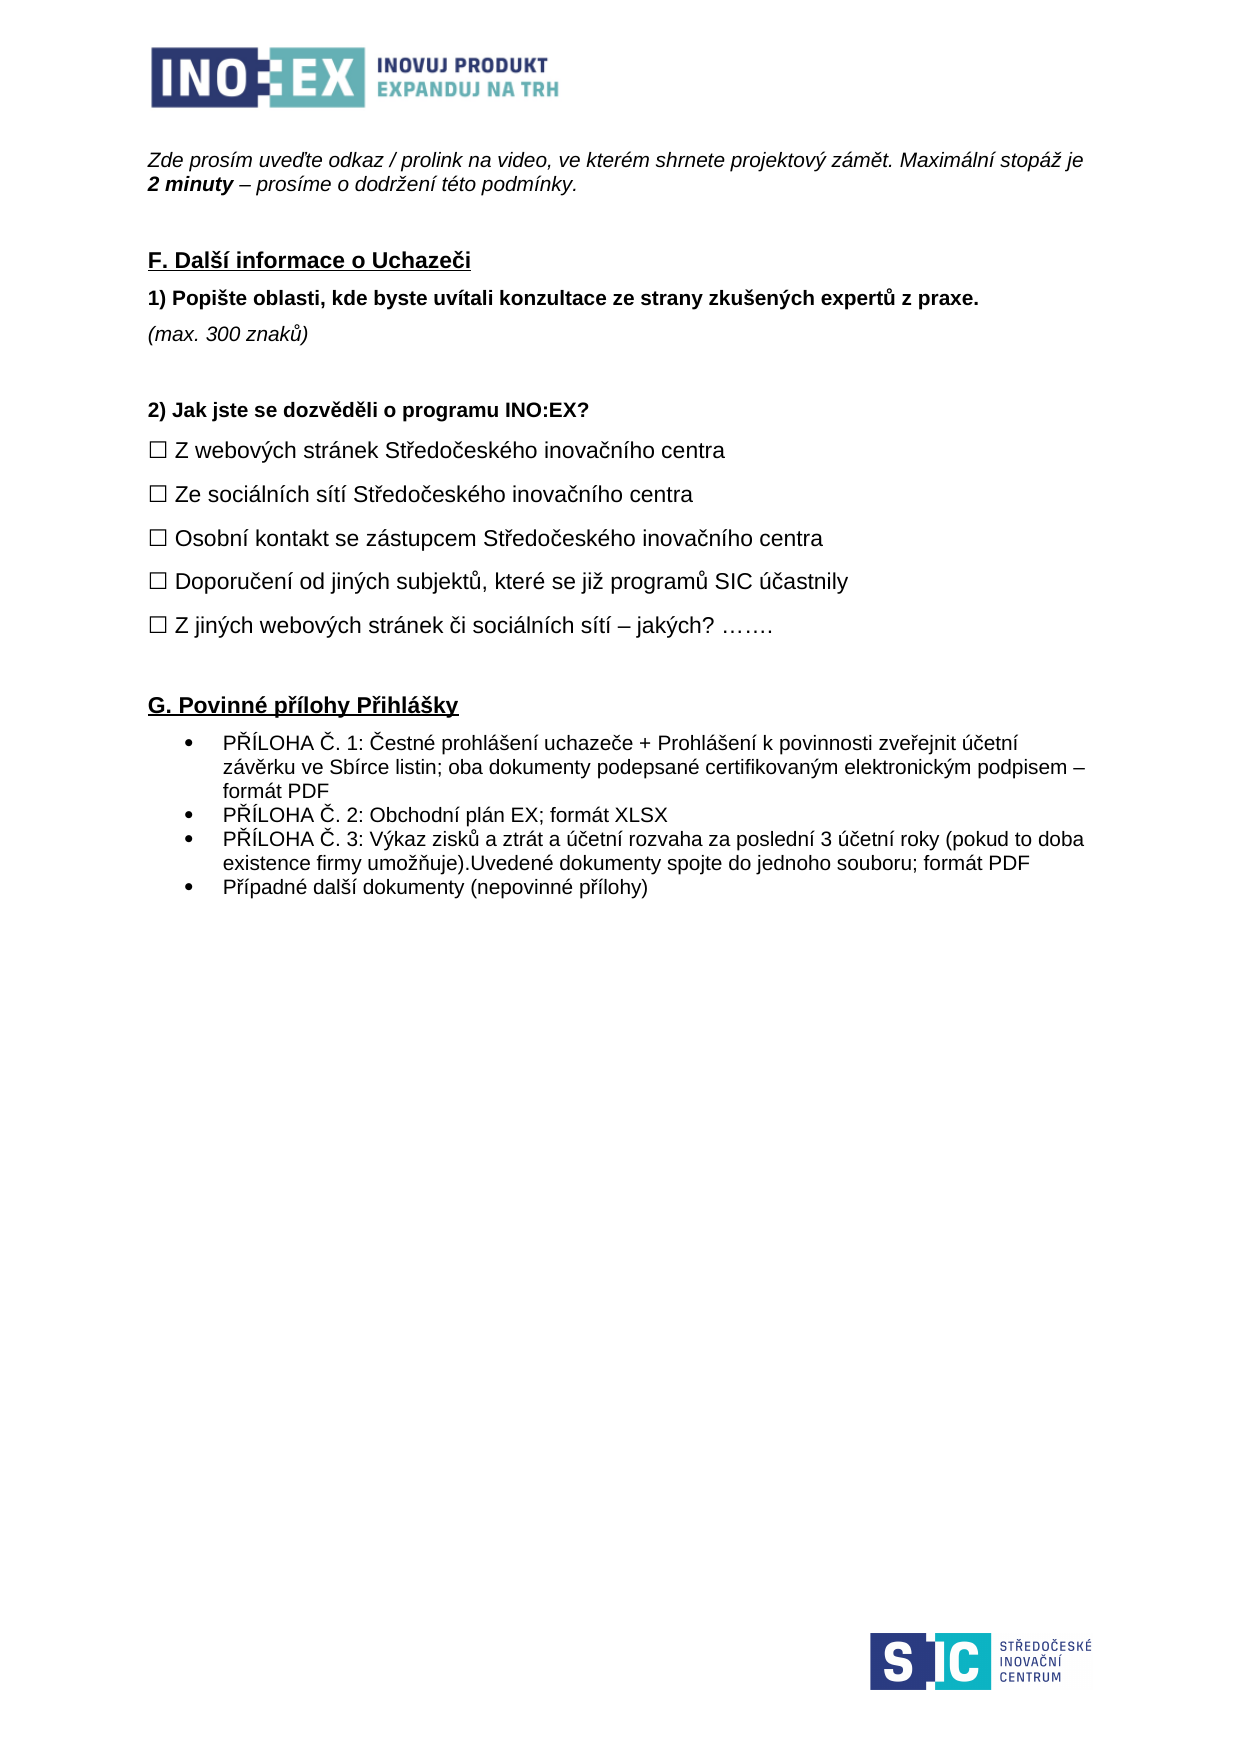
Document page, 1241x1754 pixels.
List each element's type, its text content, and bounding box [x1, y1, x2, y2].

text (max. 300 znaků) [148, 322, 1093, 346]
text Zde prosím uveďte odkaz / prolink na video, ve kterém shrnete projektový zámět. Maximální stopáž je 2 minuty – prosíme o dodržení této podmínky. [148, 148, 1093, 196]
text ☐ Osobní kontakt se zástupcem Středočeského inovačního centra [148, 521, 1093, 553]
list PŘÍLOHA Č. 3: Výkaz zisků a ztrát a účetní rozvaha za poslední 3 účetní roky (pokud to doba existence firmy umožňuje).Uvedené dokumenty spojte do jednoho souboru; formát PDF [185, 826, 1093, 874]
text ☐ Z jiných webových stránek či sociálních sítí – jakých? ……. [148, 609, 1093, 640]
list Případné další dokumenty (nepovinné přílohy) [185, 874, 1093, 898]
text 1) Popište oblasti, kde byste uvítali konzultace ze strany zkušených expertů z praxe. [148, 286, 1093, 310]
text G. Povinné přílohy Přihlášky [148, 692, 1093, 718]
text ☐ Z webových stránek Středočeského inovačního centra [148, 434, 1093, 465]
text ☐ Doporučení od jiných subjektů, které se již programů SIC účastnily [148, 565, 1093, 596]
picture [147, 41, 565, 112]
text 2) Jak jste se dozvěděli o programu INO:EX? [148, 397, 1093, 421]
text ☐ Ze sociálních sítí Středočeského inovačního centra [148, 478, 1093, 509]
list PŘÍLOHA Č. 2: Obchodní plán EX; formát XLSX [185, 802, 1093, 826]
picture [870, 1633, 1093, 1690]
text F. Další informace o Uchazeči [148, 247, 1093, 273]
list PŘÍLOHA Č. 1: Čestné prohlášení uchazeče + Prohlášení k povinnosti zveřejnit účetní závěrku ve Sbírce listin; oba dokumenty podepsané certifikovaným elektronickým podpisem – formát PDF [185, 730, 1093, 802]
